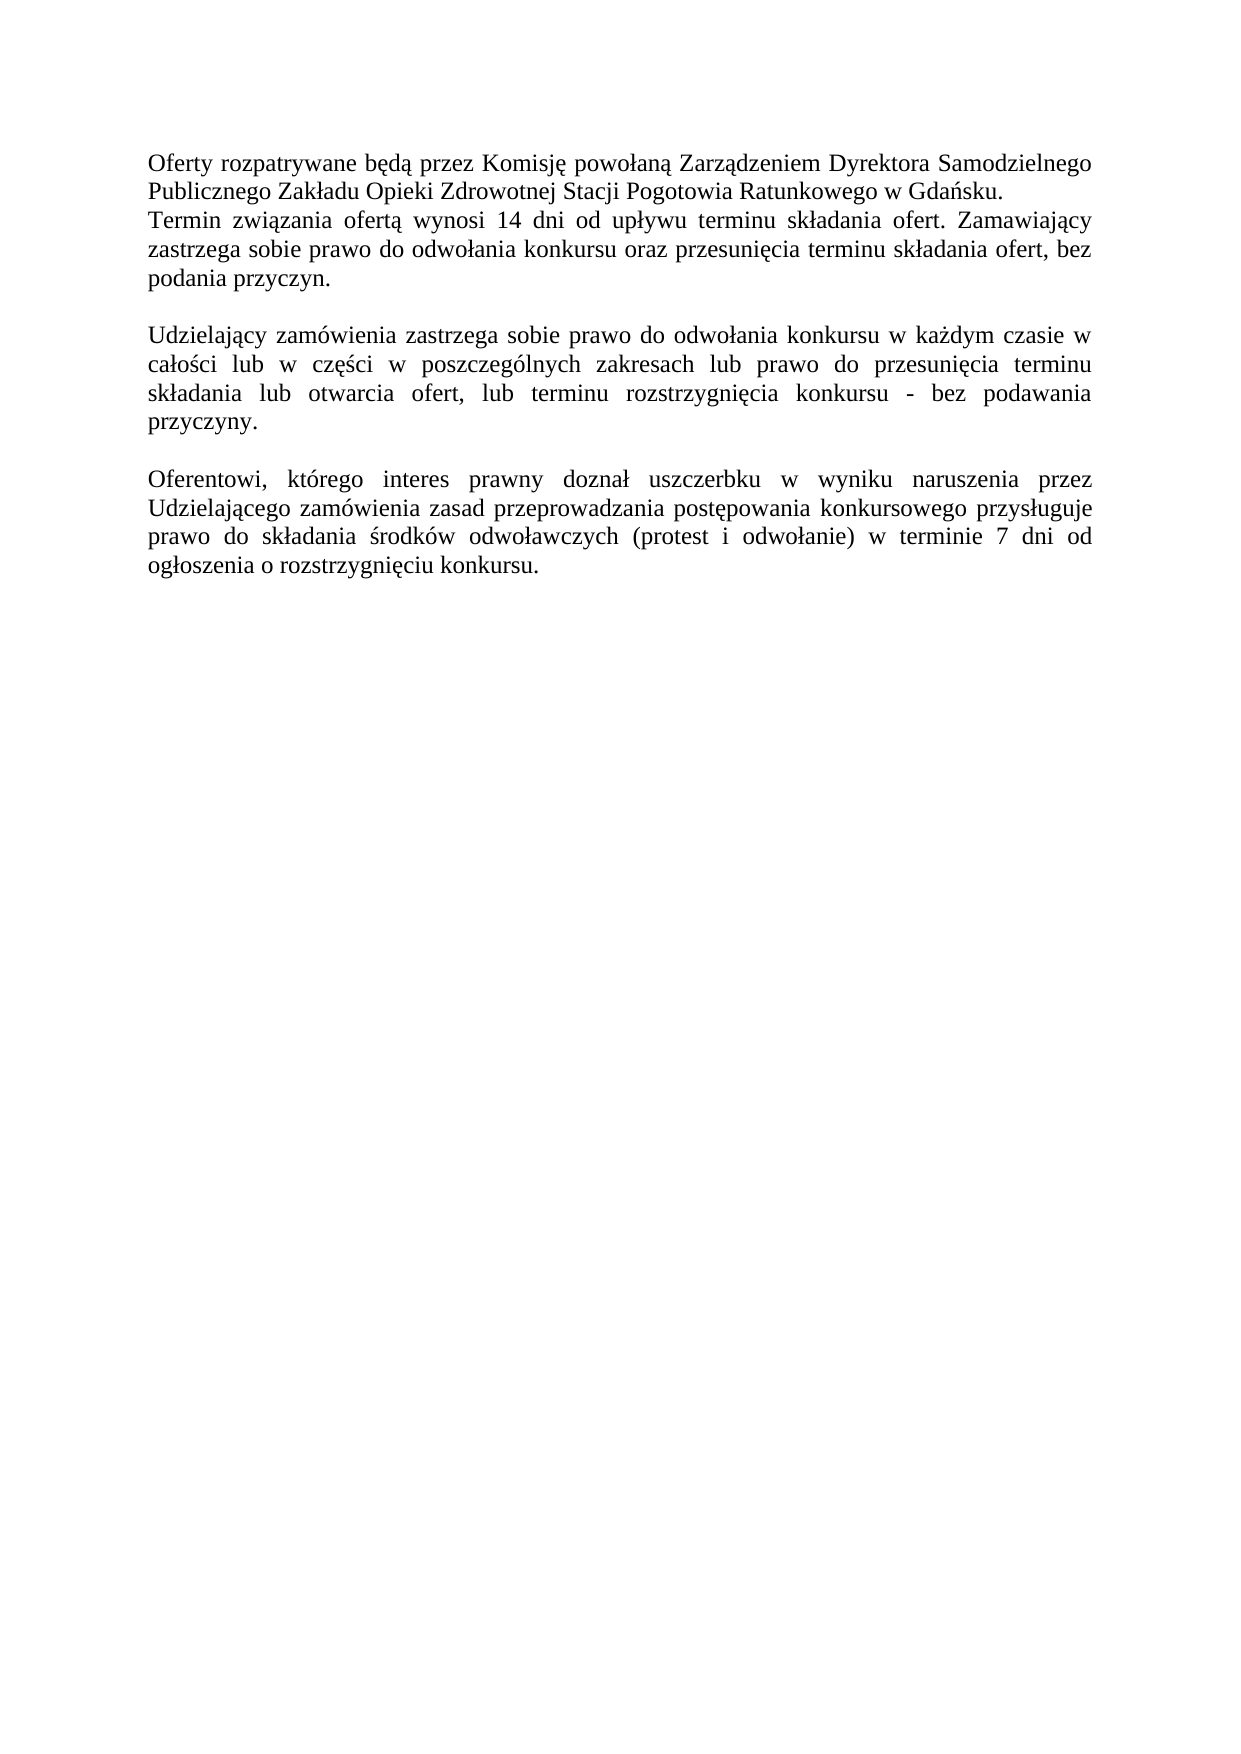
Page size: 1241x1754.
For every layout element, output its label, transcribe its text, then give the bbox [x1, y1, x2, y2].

text Oferty rozpatrywane będą przez Komisję powołaną Zarządzeniem Dyrektora Samodzielnego Publicznego Zakładu Opieki Zdrowotnej Stacji Pogotowia Ratunkowego w Gdańsku. [148, 148, 1093, 205]
text Oferentowi, którego interes prawny doznał uszczerbku w wyniku naruszenia przez Udzielającego zamówienia zasad przeprowadzania postępowania konkursowego przysługuje prawo do składania środków odwoławczych (protest i odwołanie) w terminie 7 dni od ogłoszenia o rozstrzygnięciu konkursu. [148, 464, 1093, 579]
text Termin związania ofertą wynosi 14 dni od upływu terminu składania ofert. Zamawiający zastrzega sobie prawo do odwołania konkursu oraz przesunięcia terminu składania ofert, bez podania przyczyn. [148, 205, 1093, 291]
text Udzielający zamówienia zastrzega sobie prawo do odwołania konkursu w każdym czasie w całości lub w części w poszczególnych zakresach lub prawo do przesunięcia terminu składania lub otwarcia ofert, lub terminu rozstrzygnięcia konkursu - bez podawania przyczyny. [148, 320, 1093, 435]
